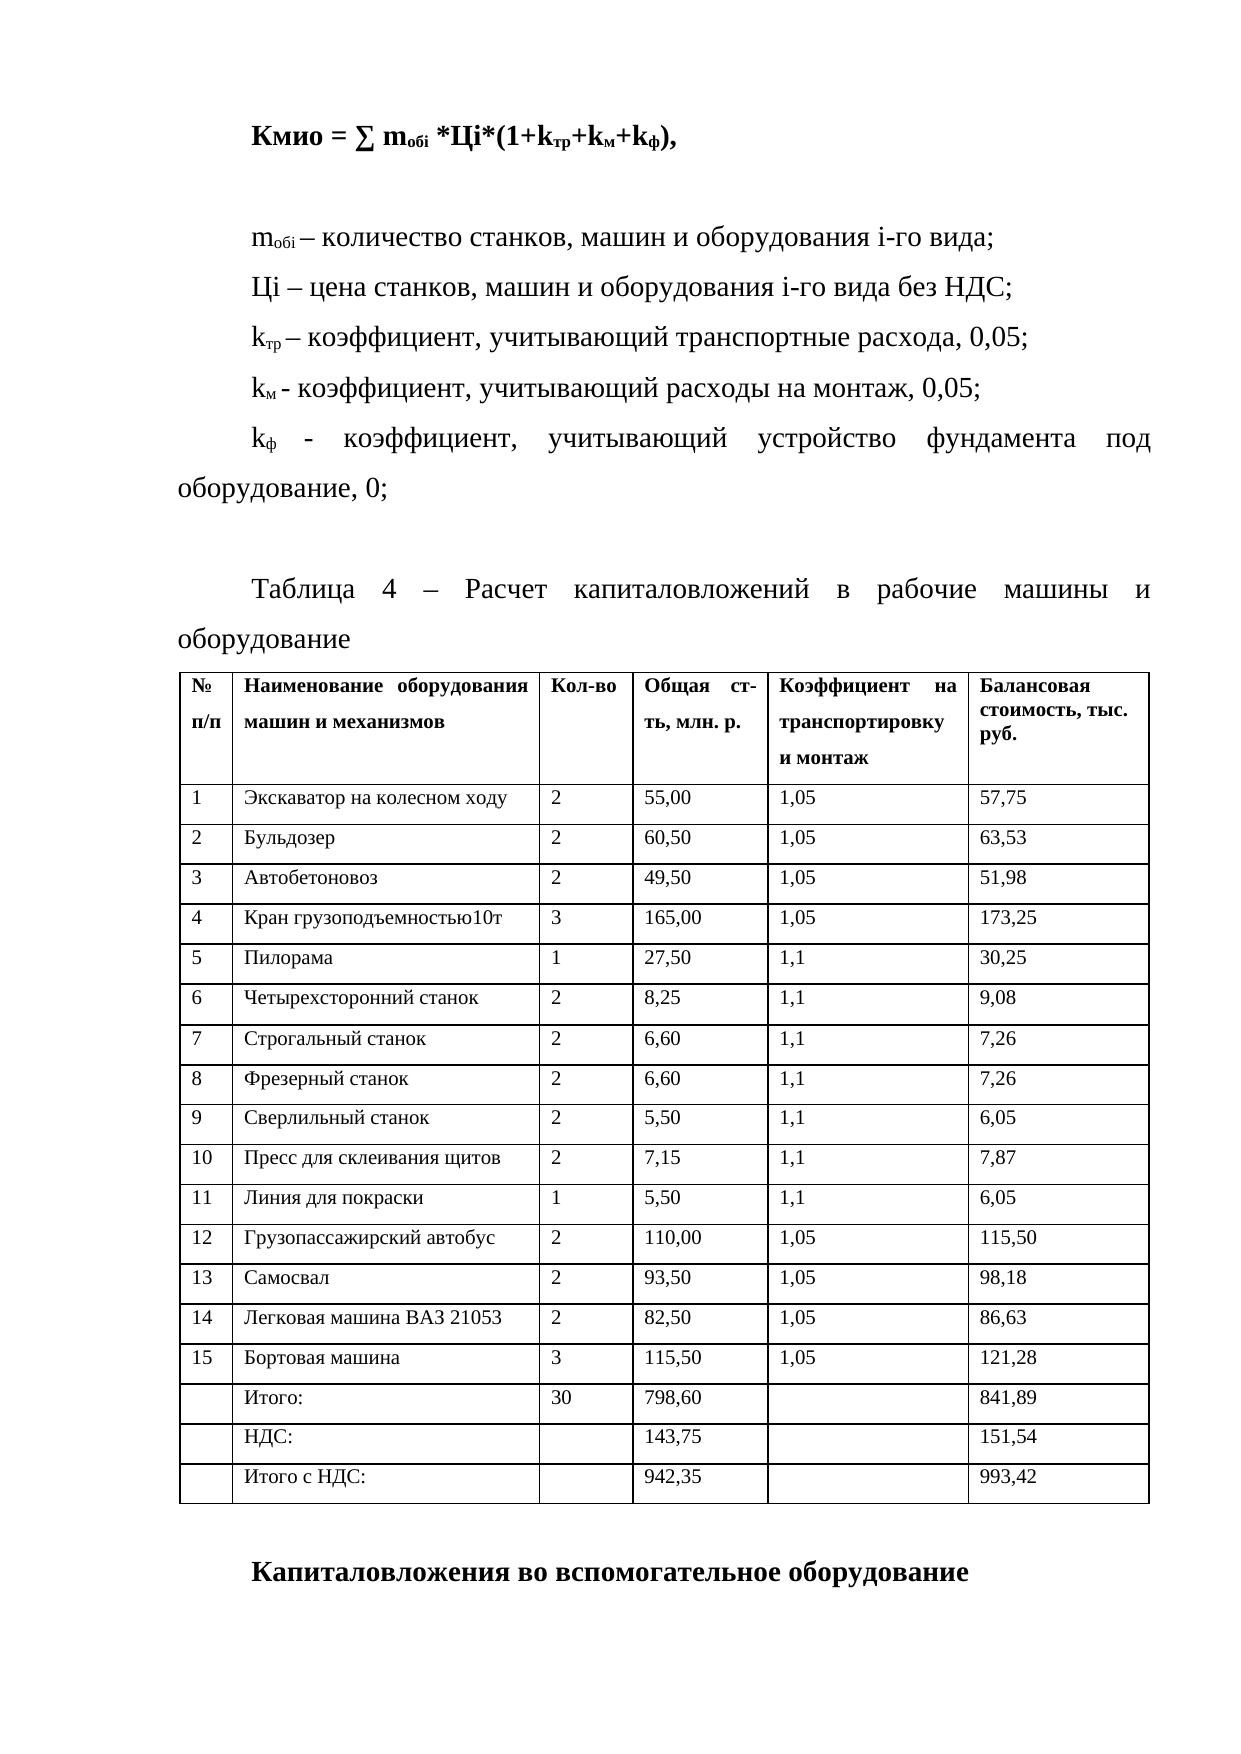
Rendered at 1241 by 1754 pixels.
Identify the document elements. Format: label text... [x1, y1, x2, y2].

table_cell 942,35 [634, 1465, 767, 1503]
table_cell 7,26 [969, 1066, 1148, 1104]
table_cell 3 [540, 1345, 632, 1383]
table_cell 6,60 [634, 1066, 767, 1104]
table_cell 1 [540, 1185, 632, 1223]
table_cell 27,50 [634, 945, 767, 983]
table_header Кол-во [540, 673, 632, 783]
table_cell 1,05 [769, 1225, 968, 1263]
table_cell 5 [181, 945, 232, 983]
table_cell 12 [181, 1225, 232, 1263]
table_cell 63,53 [969, 825, 1148, 863]
table_cell 1,1 [769, 1026, 968, 1064]
table_cell 1,05 [769, 1265, 968, 1303]
table_cell 8,25 [634, 985, 767, 1024]
table_cell 55,00 [634, 785, 767, 823]
table_cell 98,18 [969, 1265, 1148, 1303]
table_cell [769, 1465, 968, 1503]
table_cell Грузопассажирский автобус [233, 1225, 539, 1263]
table_cell Итого с НДС: [233, 1465, 539, 1503]
table_cell 1,1 [769, 1145, 968, 1183]
text Цi – цена станков, машин и оборудования i-го вида без НДС; [177, 269, 1152, 303]
table_cell 1,05 [769, 1345, 968, 1383]
table_cell Самосвал [233, 1265, 539, 1303]
table_cell 1,1 [769, 945, 968, 983]
table_cell 173,25 [969, 905, 1148, 943]
table_cell 14 [181, 1305, 232, 1343]
table_cell 841,89 [969, 1385, 1148, 1423]
table_cell 9,08 [969, 985, 1148, 1024]
table_cell 60,50 [634, 825, 767, 863]
table_header № п/п [181, 673, 232, 783]
text kф - коэффициент, учитывающий устройство фундамента под оборудование, 0; [177, 420, 1152, 504]
table_cell 2 [540, 865, 632, 903]
table_cell 143,75 [634, 1425, 767, 1463]
table_cell 2 [540, 1225, 632, 1263]
table_cell 1,05 [769, 1305, 968, 1343]
table_cell Пресс для склеивания щитов [233, 1145, 539, 1183]
text Таблица 4 – Расчет капиталовложений в рабочие машины и оборудование [177, 571, 1152, 655]
table_cell 2 [540, 1305, 632, 1343]
table_cell 1,1 [769, 985, 968, 1024]
table_cell НДС: [233, 1425, 539, 1463]
table_cell 7,26 [969, 1026, 1148, 1064]
table_cell 86,63 [969, 1305, 1148, 1343]
table_cell 115,50 [634, 1345, 767, 1383]
table_cell Автобетоновоз [233, 865, 539, 903]
table_cell Кран грузоподъемностью10т [233, 905, 539, 943]
table_cell 8 [181, 1066, 232, 1104]
table_cell 110,00 [634, 1225, 767, 1263]
table_cell 1,05 [769, 785, 968, 823]
table_cell Четырехсторонний станок [233, 985, 539, 1024]
table_cell 151,54 [969, 1425, 1148, 1463]
table_cell 1 [540, 945, 632, 983]
table_cell Сверлильный станок [233, 1105, 539, 1144]
table_cell [540, 1465, 632, 1503]
table_cell 7,15 [634, 1145, 767, 1183]
table_cell [181, 1385, 232, 1423]
table_cell 49,50 [634, 865, 767, 903]
text Кмио = ∑ mобi *Цi*(1+kтр+kм+kф), [177, 118, 1152, 152]
table_cell Экскаватор на колесном ходу [233, 785, 539, 823]
table_header Балансовая стоимость, тыс. руб. [969, 673, 1148, 783]
text kм - коэффициент, учитывающий расходы на монтаж, 0,05; [177, 370, 1152, 403]
table_cell Бульдозер [233, 825, 539, 863]
table_cell [181, 1465, 232, 1503]
table_cell 6 [181, 985, 232, 1024]
table_cell 2 [540, 785, 632, 823]
table_cell 1,05 [769, 865, 968, 903]
table_cell 2 [540, 825, 632, 863]
table_cell 1,1 [769, 1105, 968, 1144]
table_cell 2 [540, 1066, 632, 1104]
table_cell 6,05 [969, 1105, 1148, 1144]
table_cell 5,50 [634, 1185, 767, 1223]
table_cell 5,50 [634, 1105, 767, 1144]
table_cell 2 [181, 825, 232, 863]
table_cell 4 [181, 905, 232, 943]
table_cell 1,1 [769, 1066, 968, 1104]
table_cell 798,60 [634, 1385, 767, 1423]
table_cell 93,50 [634, 1265, 767, 1303]
table_cell 82,50 [634, 1305, 767, 1343]
table_cell 51,98 [969, 865, 1148, 903]
table_cell 993,42 [969, 1465, 1148, 1503]
table_cell 2 [540, 1026, 632, 1064]
table_cell 1 [181, 785, 232, 823]
text mобi – количество станков, машин и оборудования i-го вида; [177, 219, 1152, 252]
table_header Коэффициент на транспортировку и монтаж [769, 673, 968, 783]
table_cell Линия для покраски [233, 1185, 539, 1223]
table_cell 7,87 [969, 1145, 1148, 1183]
table_header Наименование оборудования машин и механизмов [233, 673, 539, 783]
table_cell 1,05 [769, 905, 968, 943]
table_cell Бортовая машина [233, 1345, 539, 1383]
table_cell Итого: [233, 1385, 539, 1423]
table_cell 7 [181, 1026, 232, 1064]
table_cell 30 [540, 1385, 632, 1423]
table_cell [540, 1425, 632, 1463]
table_cell 2 [540, 1105, 632, 1144]
table_cell 15 [181, 1345, 232, 1383]
text kтр – коэффициент, учитывающий транспортные расхода, 0,05; [177, 319, 1152, 353]
table_cell [769, 1425, 968, 1463]
table_cell 1,05 [769, 825, 968, 863]
table_cell 3 [181, 865, 232, 903]
table_cell 115,50 [969, 1225, 1148, 1263]
table_cell 11 [181, 1185, 232, 1223]
table_cell 6,05 [969, 1185, 1148, 1223]
table_cell 57,75 [969, 785, 1148, 823]
table_cell 6,60 [634, 1026, 767, 1064]
table_cell 121,28 [969, 1345, 1148, 1383]
table_header Общая ст-ть, млн. р. [634, 673, 767, 783]
table_cell Легковая машина ВАЗ 21053 [233, 1305, 539, 1343]
table_cell Строгальный станок [233, 1026, 539, 1064]
table_cell 13 [181, 1265, 232, 1303]
table_cell 2 [540, 1265, 632, 1303]
table_cell 2 [540, 985, 632, 1024]
table_cell [181, 1425, 232, 1463]
table_cell 1,1 [769, 1185, 968, 1223]
table_cell 3 [540, 905, 632, 943]
text Капиталовложения во вспомогательное оборудование [177, 1554, 1152, 1588]
table_cell 9 [181, 1105, 232, 1144]
table_cell 10 [181, 1145, 232, 1183]
table_cell 165,00 [634, 905, 767, 943]
table_cell 2 [540, 1145, 632, 1183]
table_cell [769, 1385, 968, 1423]
table_cell 30,25 [969, 945, 1148, 983]
table_cell Фрезерный станок [233, 1066, 539, 1104]
table_cell Пилорама [233, 945, 539, 983]
